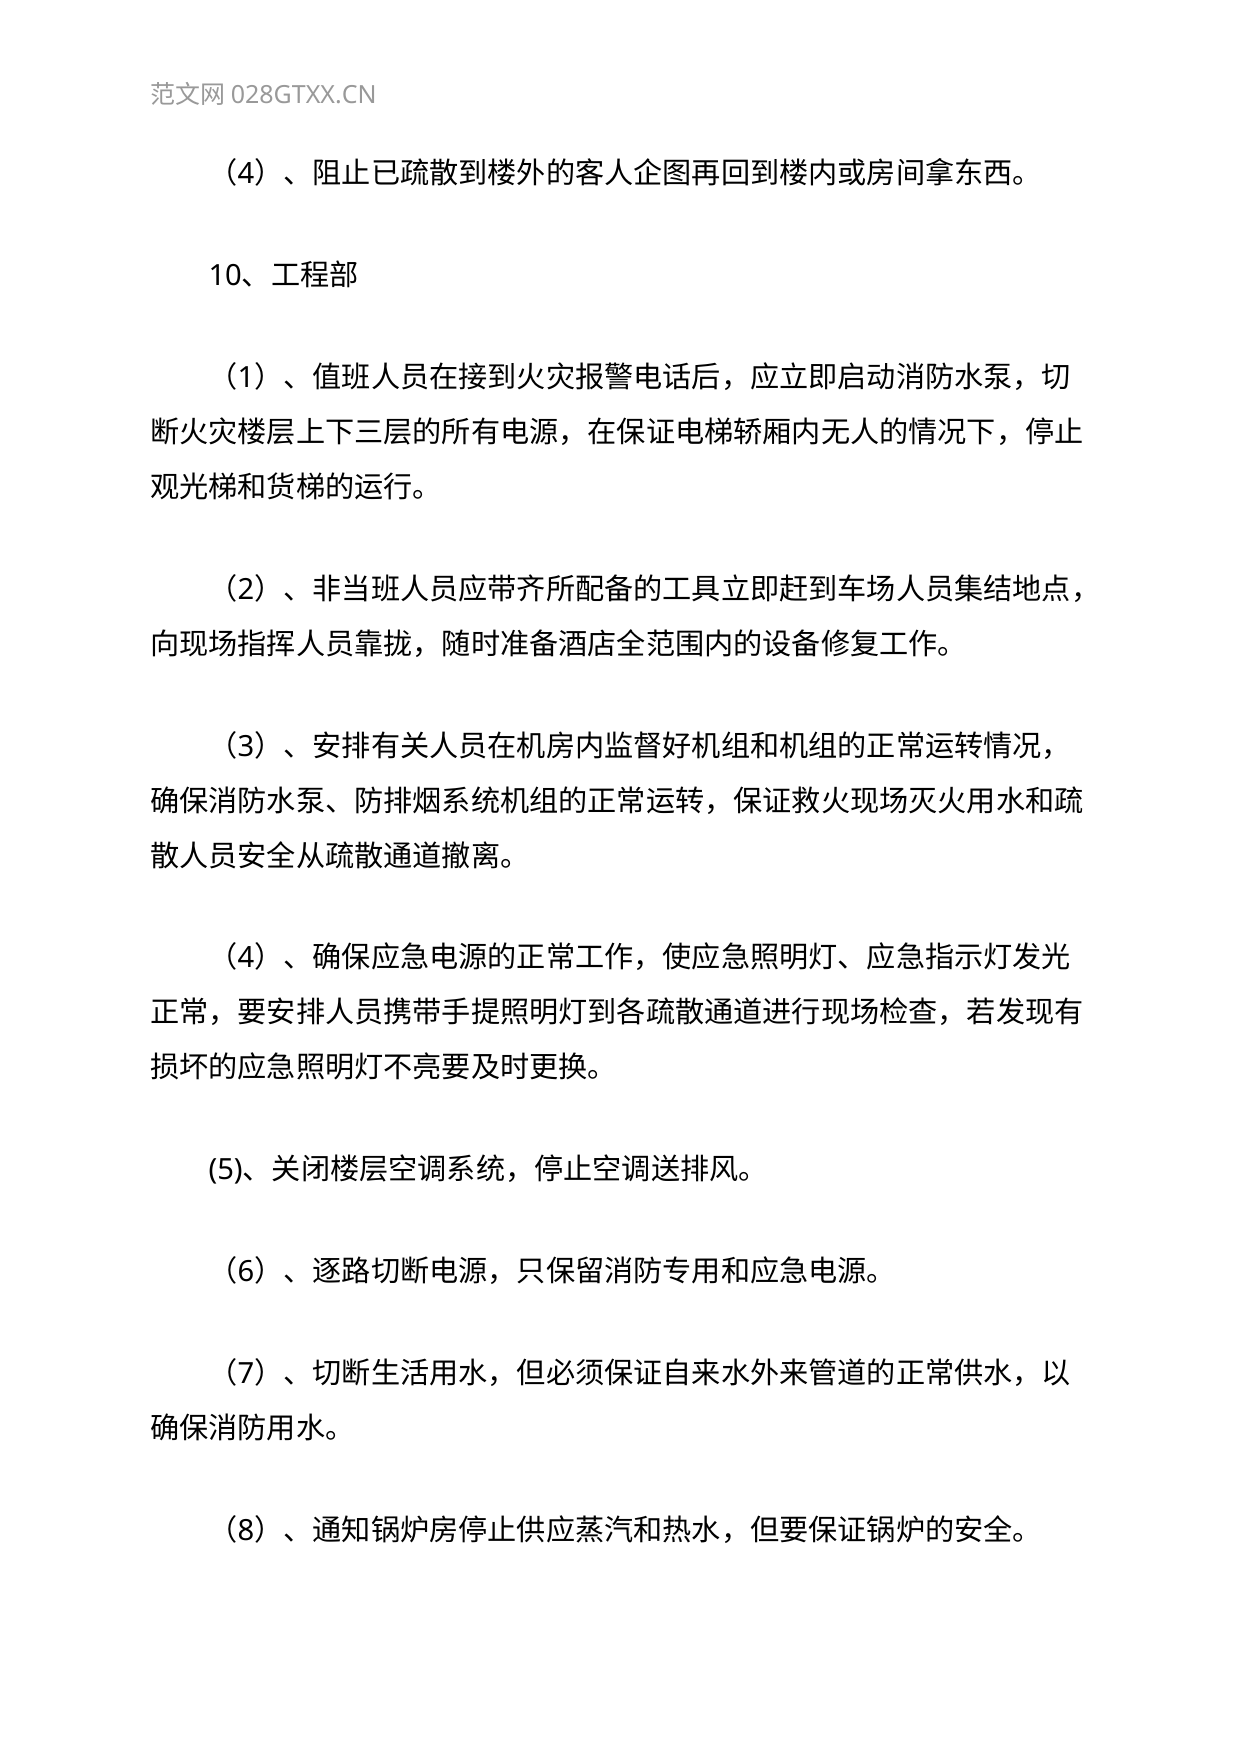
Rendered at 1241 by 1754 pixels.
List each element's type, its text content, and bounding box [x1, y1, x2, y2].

text （1）、值班人员在接到火灾报警电话后，应立即启动消防水泵，切断火灾楼层上下三层的所有电源，在保证电梯轿厢内无人的情况下，停止观光梯和货梯的运行。 [150, 354, 1090, 506]
text 10、工程部 [150, 252, 1090, 294]
text （3）、安排有关人员在机房内监督好机组和机组的正常运转情况，确保消防水泵、防排烟系统机组的正常运转，保证救火现场灭火用水和疏散人员安全从疏散通道撤离。 [150, 722, 1090, 874]
text （4）、确保应急电源的正常工作，使应急照明灯、应急指示灯发光正常，要安排人员携带手提照明灯到各疏散通道进行现场检查，若发现有损坏的应急照明灯不亮要及时更换。 [150, 934, 1090, 1086]
text （7）、切断生活用水，但必须保证自来水外来管道的正常供水，以确保消防用水。 [150, 1350, 1090, 1447]
text （8）、通知锅炉房停止供应蒸汽和热水，但要保证锅炉的安全。 [150, 1506, 1090, 1549]
text (5)、关闭楼层空调系统，停止空调送排风。 [150, 1146, 1090, 1188]
text （2）、非当班人员应带齐所配备的工具立即赶到车场人员集结地点，向现场指挥人员靠拢，随时准备酒店全范围内的设备修复工作。 [150, 566, 1090, 663]
text （6）、逐路切断电源，只保留消防专用和应急电源。 [150, 1248, 1090, 1290]
text （4）、阻止已疏散到楼外的客人企图再回到楼内或房间拿东西。 [150, 150, 1090, 192]
